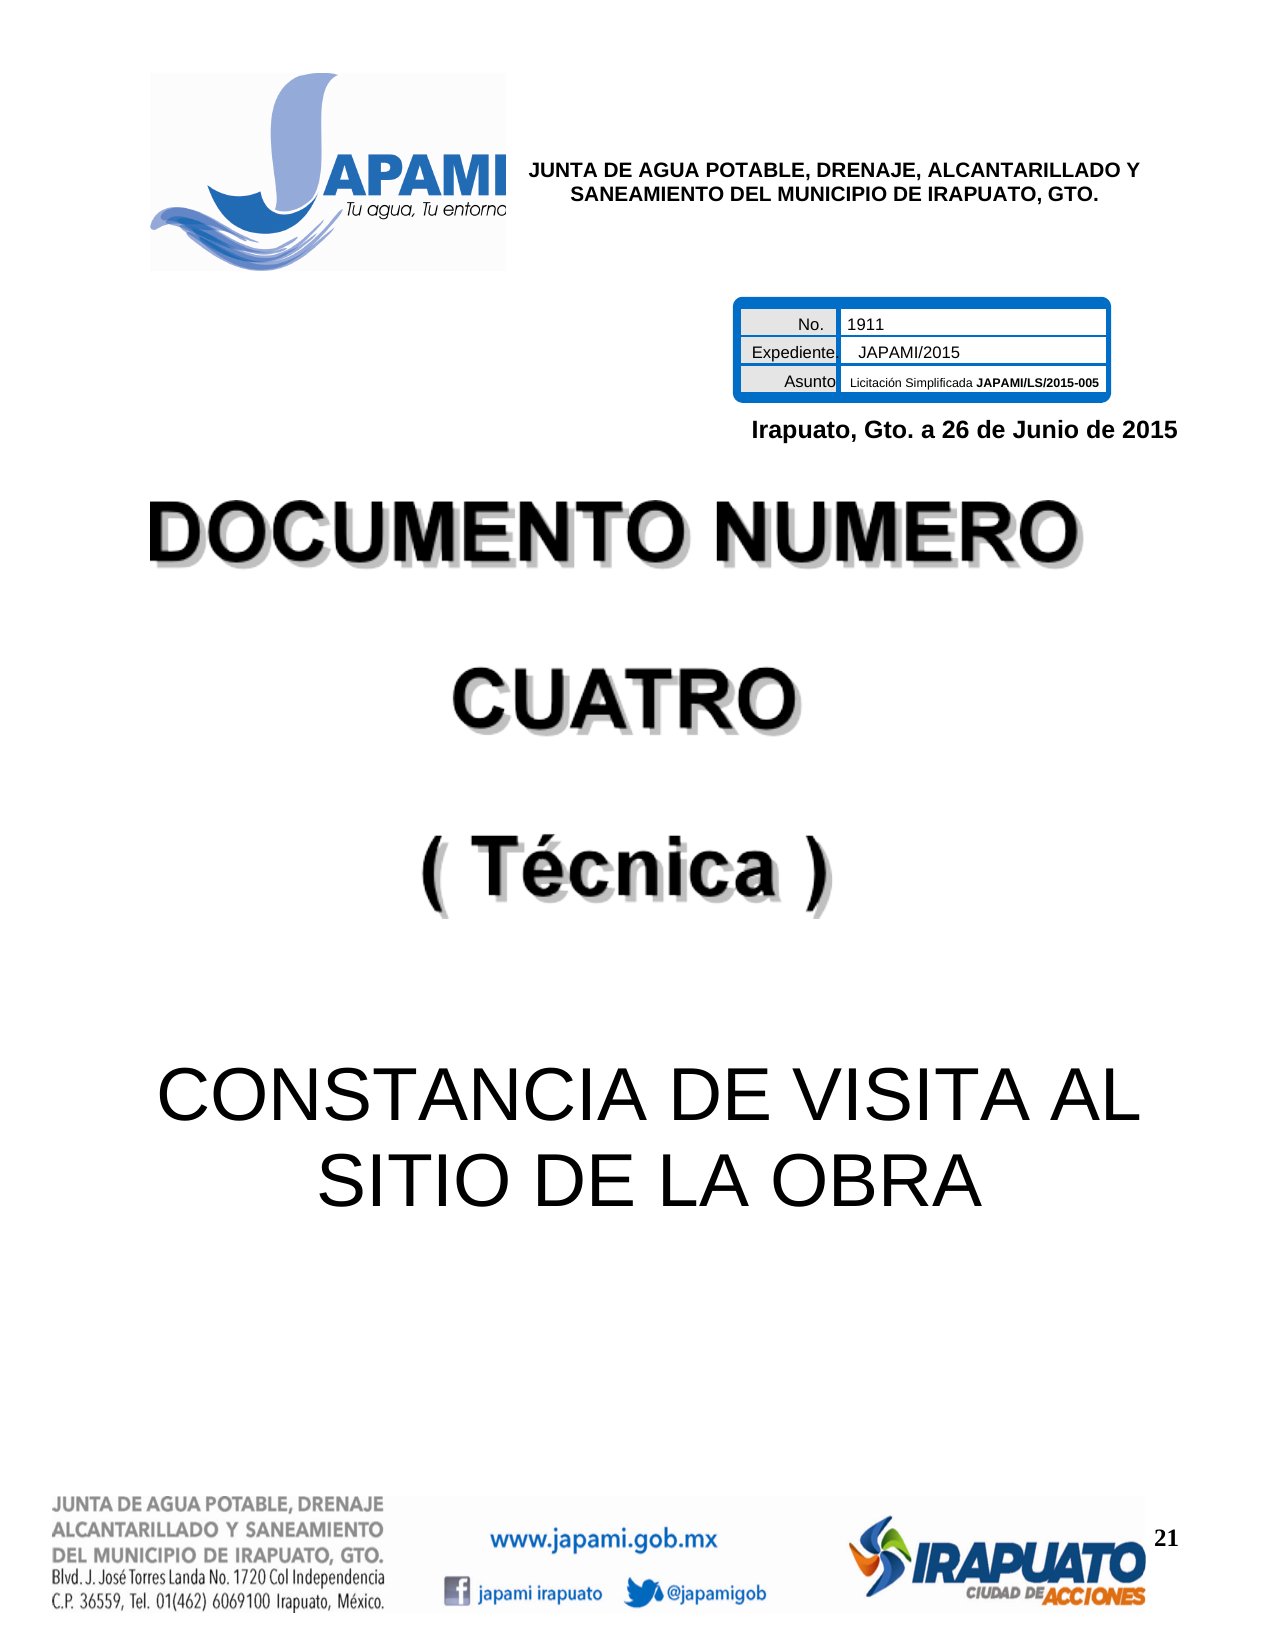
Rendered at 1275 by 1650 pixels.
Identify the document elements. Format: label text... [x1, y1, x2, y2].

text CONSTANCIA DE VISITA AL SITIO DE LA OBRA [120, 1050, 1179, 1223]
picture [150, 73, 506, 271]
picture [51, 1496, 1146, 1613]
